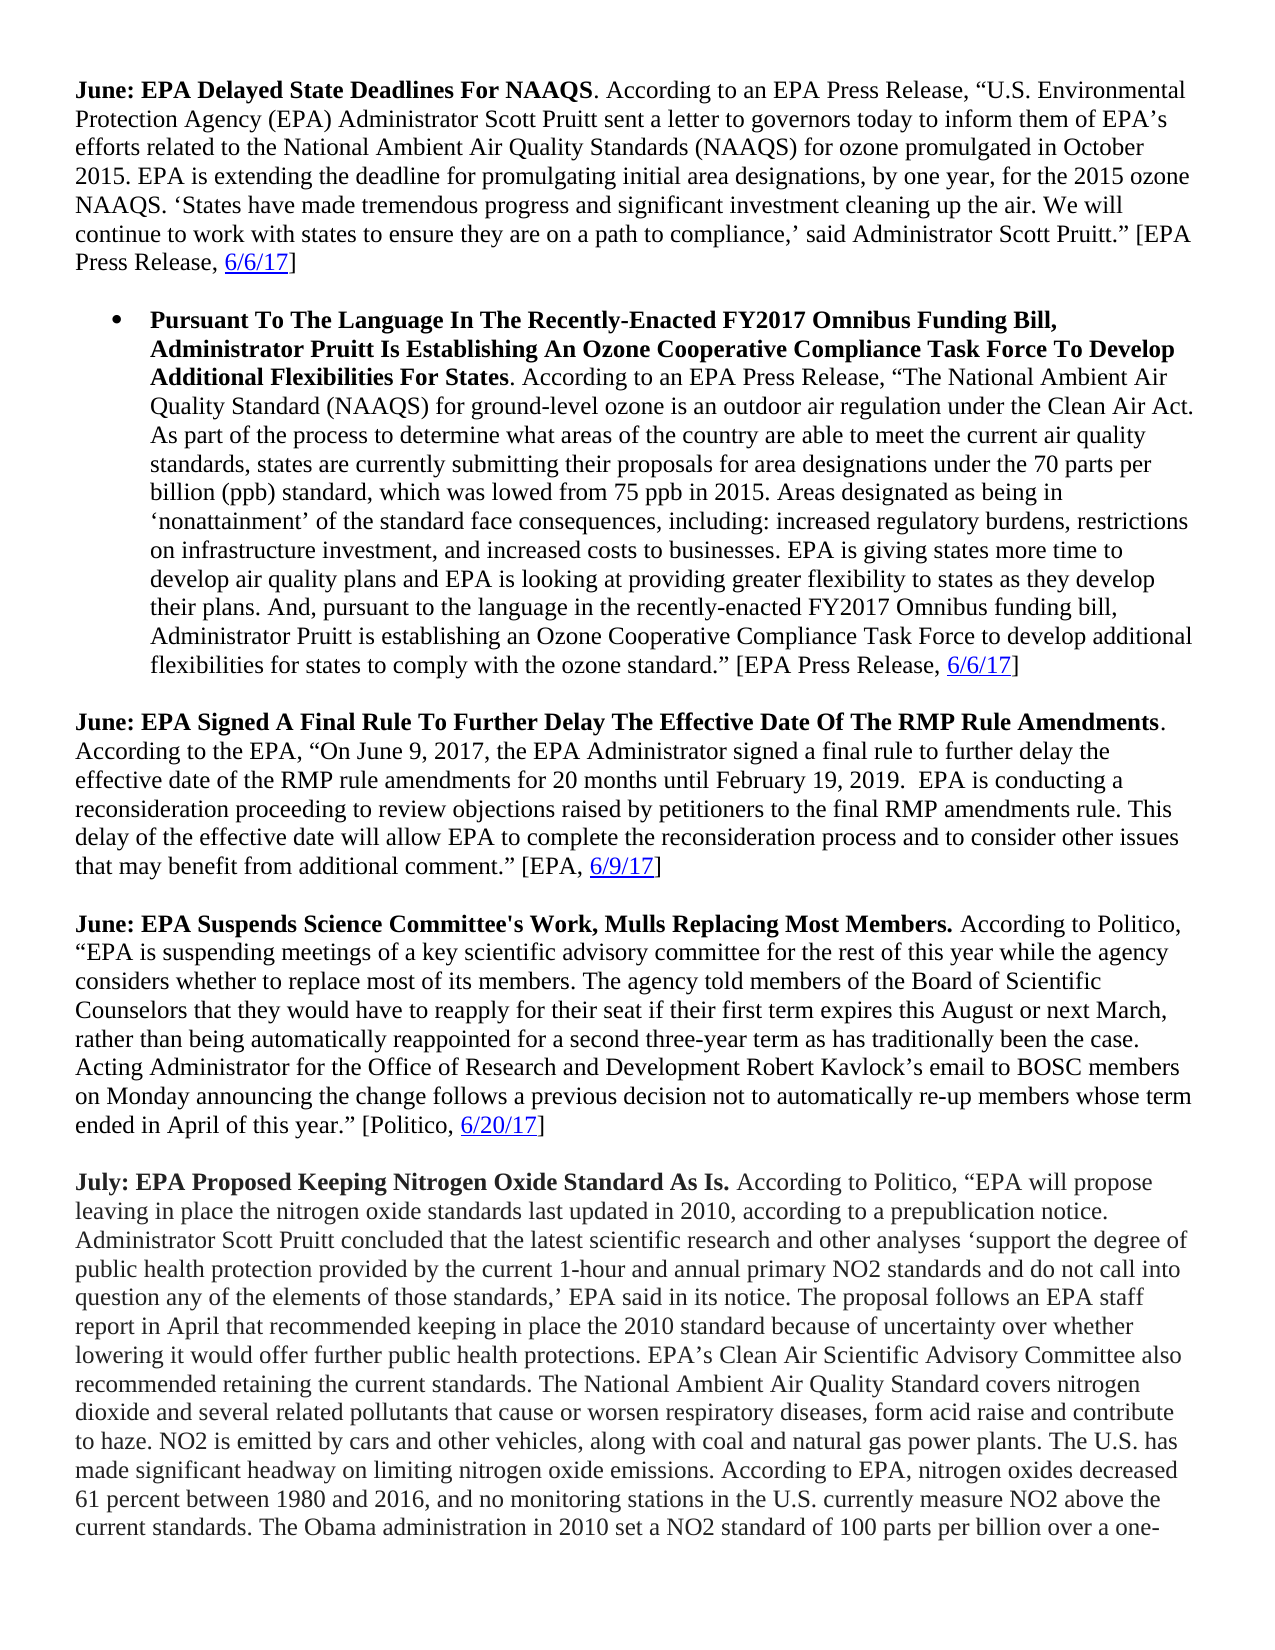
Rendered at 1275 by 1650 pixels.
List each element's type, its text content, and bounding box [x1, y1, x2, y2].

text June: EPA Signed A Final Rule To Further Delay The Effective Date Of The RMP Rule Amendments. According to the EPA, “On June 9, 2017, the EPA Administrator signed a final rule to further delay the effective date of the RMP rule amendments for 20 months until February 19, 2019. EPA is conducting a reconsideration proceeding to review objections raised by petitioners to the final RMP amendments rule. This delay of the effective date will allow EPA to complete the reconsideration process and to consider other issues that may benefit from additional comment.” [EPA, 6/9/17] [75, 707, 1200, 880]
text June: EPA Delayed State Deadlines For NAAQS. According to an EPA Press Release, “U.S. Environmental Protection Agency (EPA) Administrator Scott Pruitt sent a letter to governors today to inform them of EPA’s efforts related to the National Ambient Air Quality Standards (NAAQS) for ozone promulgated in October 2015. EPA is extending the deadline for promulgating initial area designations, by one year, for the 2015 ozone NAAQS. ‘States have made tremendous progress and significant investment cleaning up the air. We will continue to work with states to ensure they are on a path to compliance,’ said Administrator Scott Pruitt.” [EPA Press Release, 6/6/17] [75, 75, 1200, 276]
list Pursuant To The Language In The Recently-Enacted FY2017 Omnibus Funding Bill, Administrator Pruitt Is Establishing An Ozone Cooperative Compliance Task Force To Develop Additional Flexibilities For States. According to an EPA Press Release, “The National Ambient Air Quality Standard (NAAQS) for ground-level ozone is an outdoor air regulation under the Clean Air Act. As part of the process to determine what areas of the country are able to meet the current air quality standards, states are currently submitting their proposals for area designations under the 70 parts per billion (ppb) standard, which was lowed from 75 ppb in 2015. Areas designated as being in ‘nonattainment’ of the standard face consequences, including: increased regulatory burdens, restrictions on infrastructure investment, and increased costs to businesses. EPA is giving states more time to develop air quality plans and EPA is looking at providing greater flexibility to states as they develop their plans. And, pursuant to the language in the recently-enacted FY2017 Omnibus funding bill, Administrator Pruitt is establishing an Ozone Cooperative Compliance Task Force to develop additional flexibilities for states to comply with the ozone standard.” [EPA Press Release, 6/6/17] [112, 305, 1200, 679]
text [75, 1167, 1200, 1541]
text June: EPA Suspends Science Committee's Work, Mulls Replacing Most Members. According to Politico, “EPA is suspending meetings of a key scientific advisory committee for the rest of this year while the agency considers whether to replace most of its members. The agency told members of the Board of Scientific Counselors that they would have to reapply for their seat if their first term expires this August or next March, rather than being automatically reappointed for a second three-year term as has traditionally been the case. Acting Administrator for the Office of Research and Development Robert Kavlock’s email to BOSC members on Monday announcing the change follows a previous decision not to automatically re-up members whose term ended in April of this year.” [Politico, 6/20/17] [75, 909, 1200, 1139]
